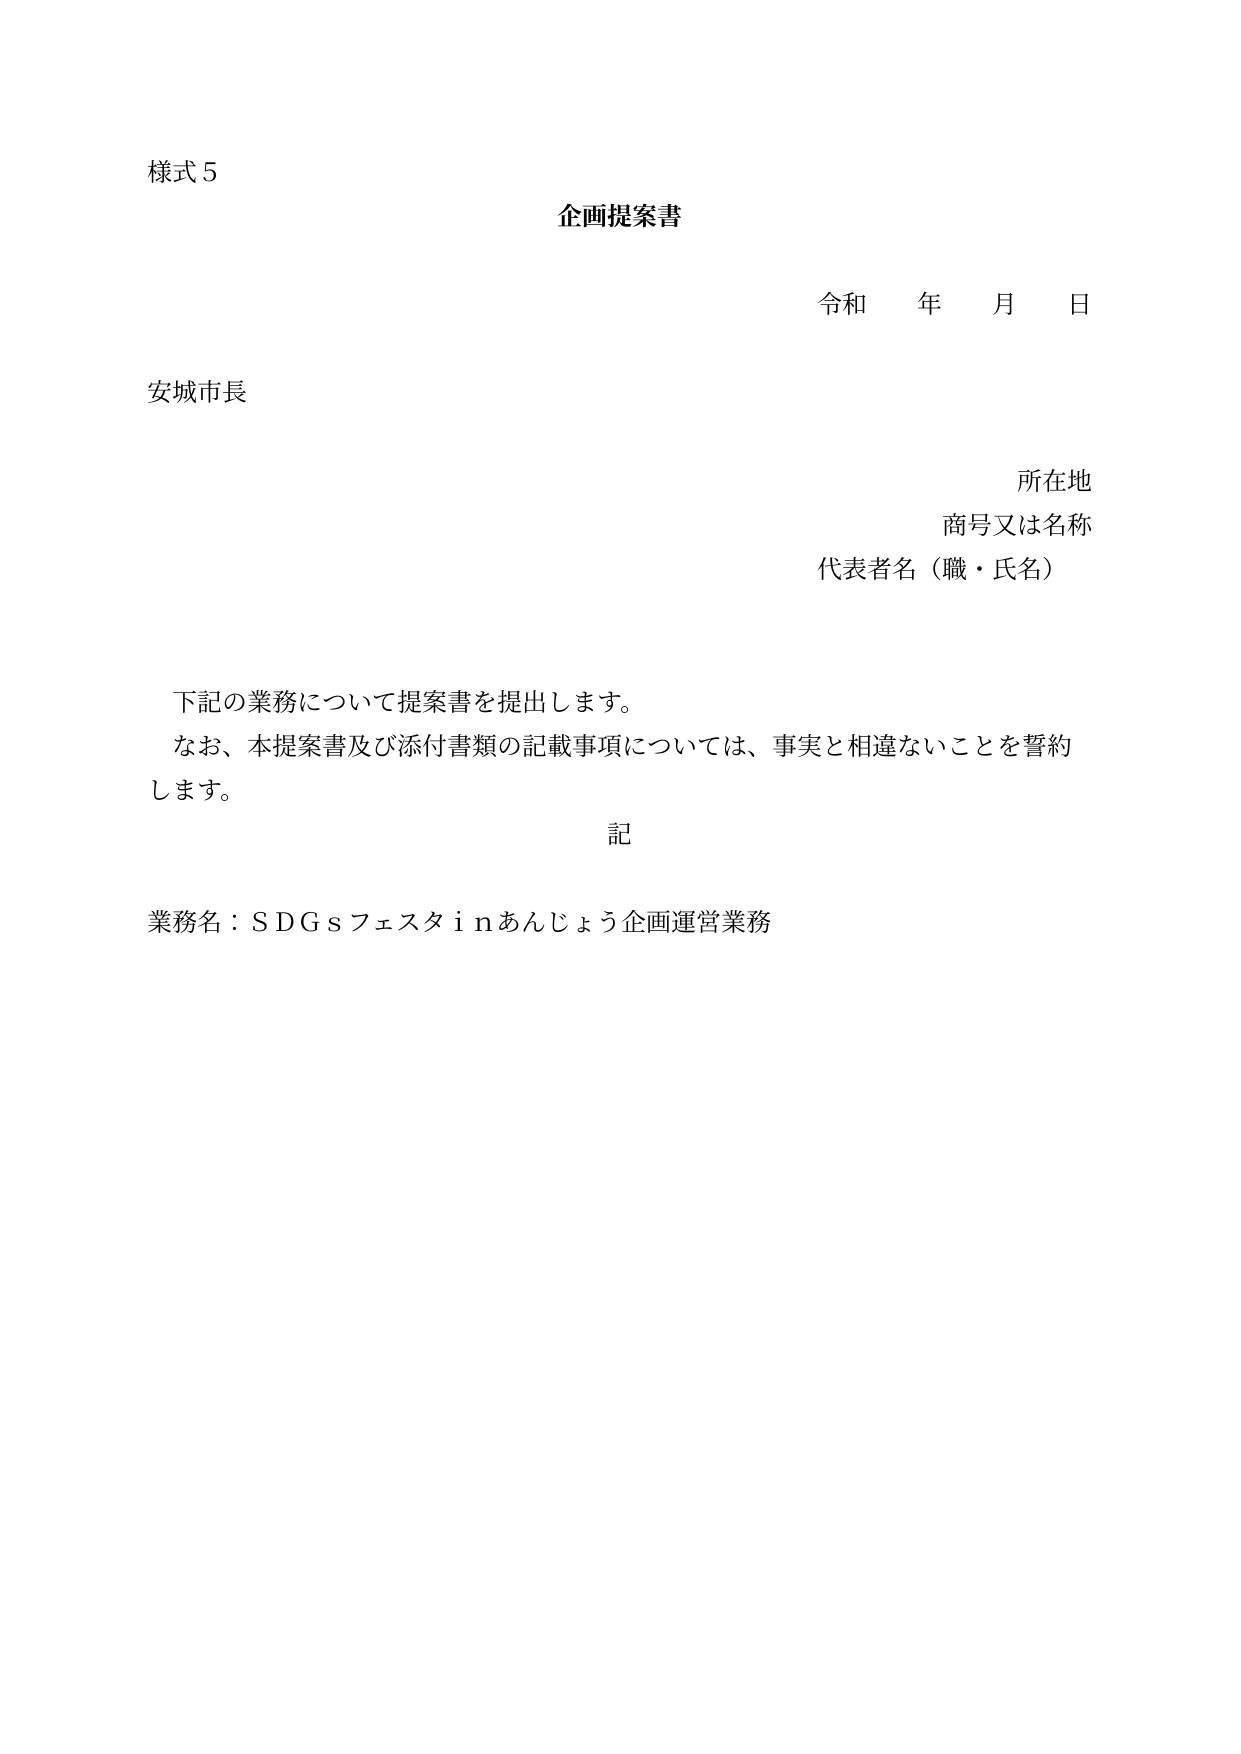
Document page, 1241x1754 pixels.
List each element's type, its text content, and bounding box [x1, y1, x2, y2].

text 安城市長 [148, 369, 1092, 413]
text 所在地 [148, 457, 1092, 502]
text なお、本提案書及び添付書類の記載事項については、事実と相違ないことを誓約します。 [148, 722, 1092, 811]
text 様式５ [148, 148, 1092, 192]
text 商号又は名称 [148, 502, 1092, 546]
text 令和 年 月 日 [148, 281, 1092, 325]
subtitle 記 [148, 811, 1092, 855]
text 代表者名（職・氏名） [148, 546, 1067, 590]
text 下記の業務について提案書を提出します。 [148, 678, 1092, 722]
text 業務名：ＳＤＧｓフェスタｉｎあんじょう企画運営業務 [148, 899, 1092, 943]
text 企画提案書 [148, 192, 1092, 237]
